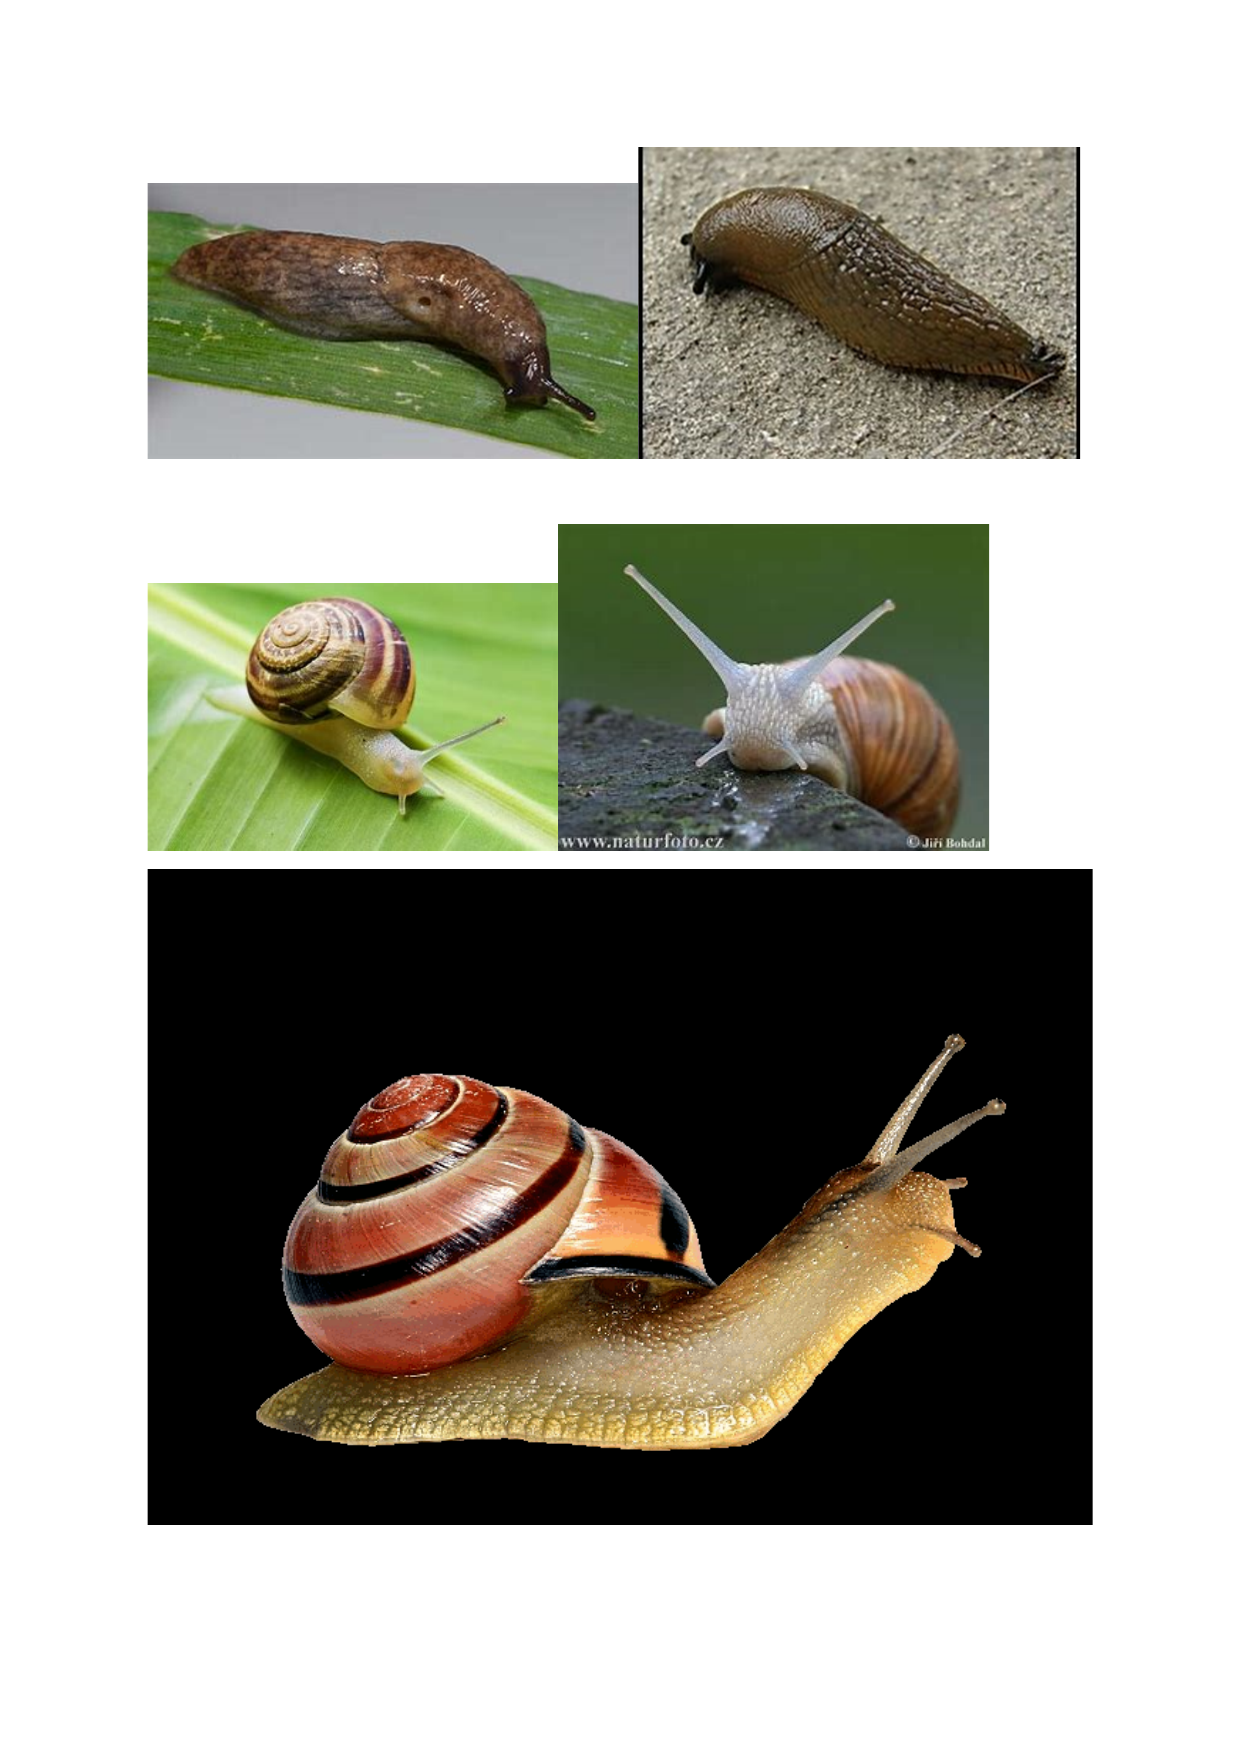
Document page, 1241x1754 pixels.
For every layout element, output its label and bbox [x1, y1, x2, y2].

picture [147, 147, 1081, 459]
picture [147, 869, 1093, 1525]
picture [147, 524, 990, 851]
